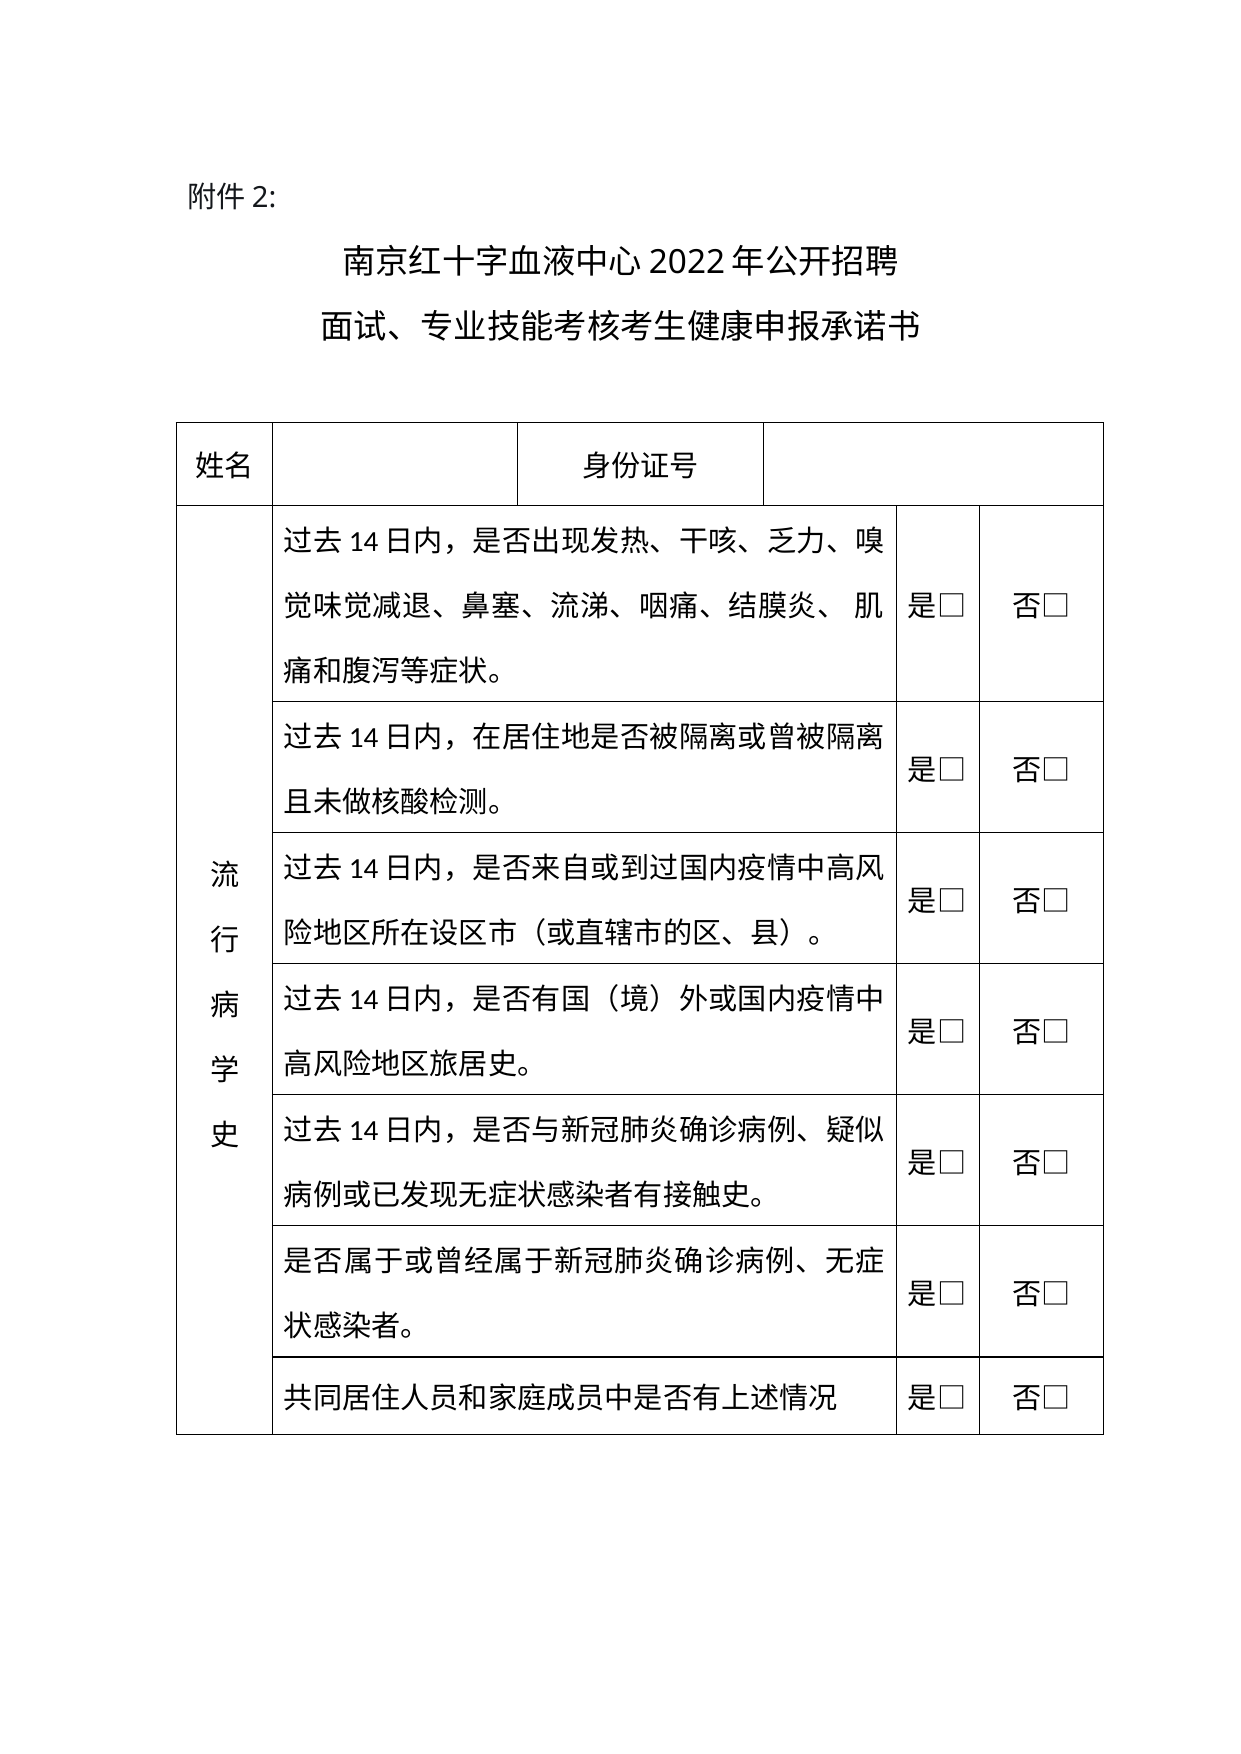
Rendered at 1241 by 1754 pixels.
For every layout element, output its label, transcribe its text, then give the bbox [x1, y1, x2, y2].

table_cell 过去14日内，是否出现发热、干咳、乏力、嗅觉味觉减退、鼻塞、流涕、咽痛、结膜炎、 肌痛和腹泻等症状。 [273, 506, 896, 701]
table_cell 过去14日内，在居住地是否被隔离或曾被隔离且未做核酸检测。 [273, 702, 896, 832]
table_cell 是□ [897, 702, 979, 832]
text 面试、专业技能考核考生健康申报承诺书 [187, 292, 1053, 357]
text 南京红十字血液中心2022年公开招聘 [187, 227, 1053, 292]
table_cell 是□ [897, 1226, 979, 1356]
table_cell 否□ [980, 1358, 1103, 1433]
table_cell 流 行 病 学 史 [177, 506, 272, 1433]
table_cell 否□ [980, 833, 1103, 963]
table_cell 否□ [980, 1095, 1103, 1225]
table_cell 过去14日内，是否与新冠肺炎确诊病例、疑似病例或已发现无症状感染者有接触史。 [273, 1095, 896, 1225]
table_header 身份证号 [518, 423, 763, 505]
table_cell 是□ [897, 964, 979, 1094]
table_header [273, 423, 517, 505]
table_header [764, 423, 1103, 505]
table_cell 共同居住人员和家庭成员中是否有上述情况 [273, 1358, 896, 1433]
table_cell 是□ [897, 1358, 979, 1433]
table_cell 否□ [980, 964, 1103, 1094]
table_cell 是□ [897, 833, 979, 963]
table_cell 是否属于或曾经属于新冠肺炎确诊病例、无症状感染者。 [273, 1226, 896, 1356]
table_cell 否□ [980, 506, 1103, 701]
table_cell 是□ [897, 506, 979, 701]
table_cell 过去14日内，是否来自或到过国内疫情中高风险地区所在设区市（或直辖市的区、县）。 [273, 833, 896, 963]
table_cell 否□ [980, 702, 1103, 832]
table_cell 是□ [897, 1095, 979, 1225]
table_cell 过去14日内，是否有国（境）外或国内疫情中高风险地区旅居史。 [273, 964, 896, 1094]
table_header 姓名 [177, 423, 272, 505]
text 附件2: [187, 162, 1053, 227]
table_cell 否□ [980, 1226, 1103, 1356]
